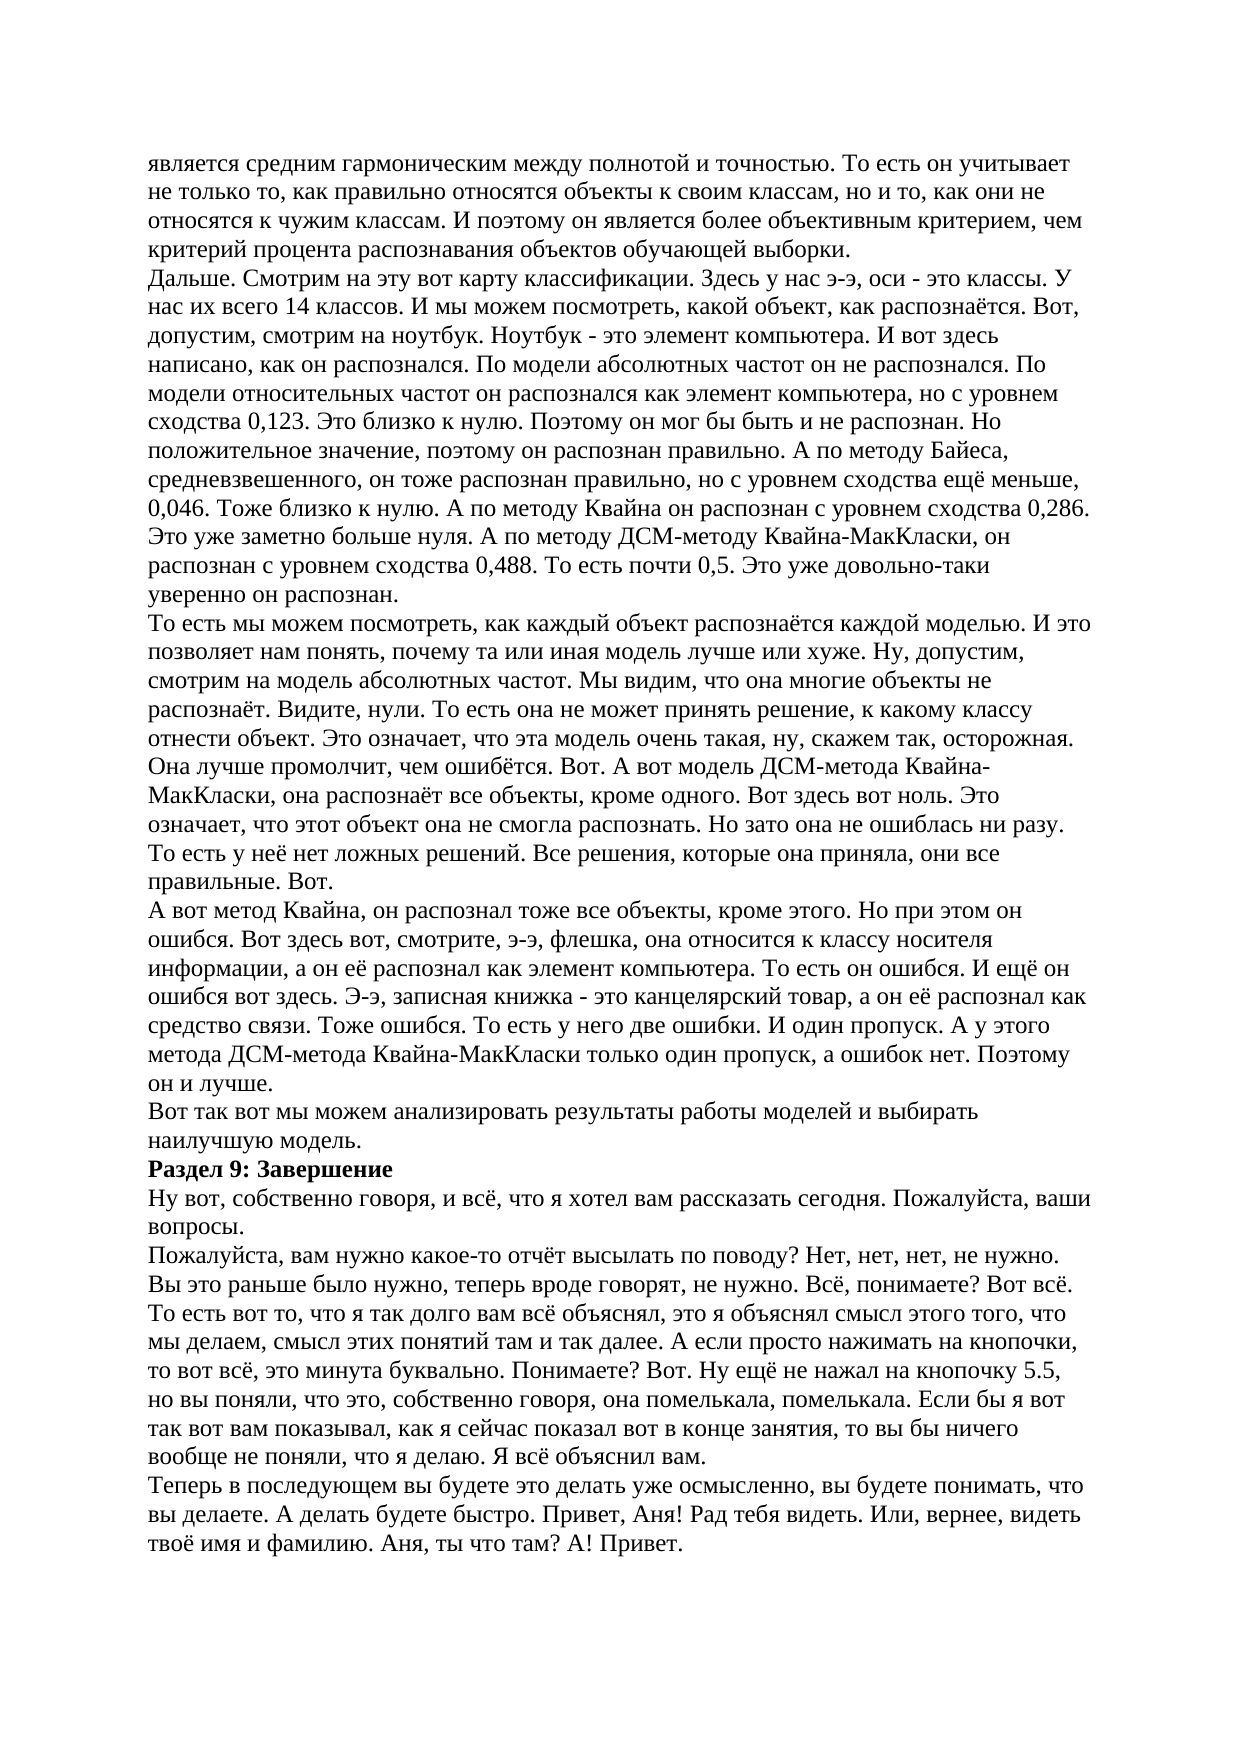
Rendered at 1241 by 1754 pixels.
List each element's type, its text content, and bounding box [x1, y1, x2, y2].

text Пожалуйста, вам нужно какое-то отчёт высылать по поводу? Нет, нет, нет, не нужно. Вы это раньше было нужно, теперь вроде говорят, не нужно. Всё, понимаете? Вот всё. То есть вот то, что я так долго вам всё объяснял, это я объяснял смысл этого того, что мы делаем, смысл этих понятий там и так далее. А если просто нажимать на кнопочки, то вот всё, это минута буквально. Понимаете? Вот. Ну ещё не нажал на кнопочку 5.5, но вы поняли, что это, собственно говоря, она помелькала, помелькала. Если бы я вот так вот вам показывал, как я сейчас показал вот в конце занятия, то вы бы ничего вообще не поняли, что я делаю. Я всё объяснил вам. [148, 1240, 1092, 1470]
text Дальше. Смотрим на эту вот карту классификации. Здесь у нас э-э, оси - это классы. У нас их всего 14 классов. И мы можем посмотреть, какой объект, как распознаётся. Вот, допустим, смотрим на ноутбук. Ноутбук - это элемент компьютера. И вот здесь написано, как он распознался. По модели абсолютных частот он не распознался. По модели относительных частот он распознался как элемент компьютера, но с уровнем сходства 0,123. Это близко к нулю. Поэтому он мог бы быть и не распознан. Но положительное значение, поэтому он распознан правильно. А по методу Байеса, средневзвешенного, он тоже распознан правильно, но с уровнем сходства ещё меньше, 0,046. Тоже близко к нулю. А по методу Квайна он распознан с уровнем сходства 0,286. Это уже заметно больше нуля. А по методу ДСМ-методу Квайна-МакКласки, он распознан с уровнем сходства 0,488. То есть почти 0,5. Это уже довольно-таки уверенно он распознан. [148, 263, 1092, 608]
text Вот так вот мы можем анализировать результаты работы моделей и выбирать наилучшую модель. [148, 1096, 1092, 1154]
text Раздел 9: Завершение [148, 1154, 1092, 1183]
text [148, 148, 1092, 263]
text То есть мы можем посмотреть, как каждый объект распознаётся каждой моделью. И это позволяет нам понять, почему та или иная модель лучше или хуже. Ну, допустим, смотрим на модель абсолютных частот. Мы видим, что она многие объекты не распознаёт. Видите, нули. То есть она не может принять решение, к какому классу отнести объект. Это означает, что эта модель очень такая, ну, скажем так, осторожная. Она лучше промолчит, чем ошибётся. Вот. А вот модель ДСМ-метода Квайна-МакКласки, она распознаёт все объекты, кроме одного. Вот здесь вот ноль. Это означает, что этот объект она не смогла распознать. Но зато она не ошиблась ни разу. То есть у неё нет ложных решений. Все решения, которые она приняла, они все правильные. Вот. [148, 608, 1092, 895]
text А вот метод Квайна, он распознал тоже все объекты, кроме этого. Но при этом он ошибся. Вот здесь вот, смотрите, э-э, флешка, она относится к классу носителя информации, а он её распознал как элемент компьютера. То есть он ошибся. И ещё он ошибся вот здесь. Э-э, записная книжка - это канцелярский товар, а он её распознал как средство связи. Тоже ошибся. То есть у него две ошибки. И один пропуск. А у этого метода ДСМ-метода Квайна-МакКласки только один пропуск, а ошибок нет. Поэтому он и лучше. [148, 895, 1092, 1096]
text Ну вот, собственно говоря, и всё, что я хотел вам рассказать сегодня. Пожалуйста, ваши вопросы. [148, 1183, 1092, 1240]
text Теперь в последующем вы будете это делать уже осмысленно, вы будете понимать, что вы делаете. А делать будете быстро. Привет, Аня! Рад тебя видеть. Или, вернее, видеть твоё имя и фамилию. Аня, ты что там? А! Привет. [148, 1470, 1092, 1556]
